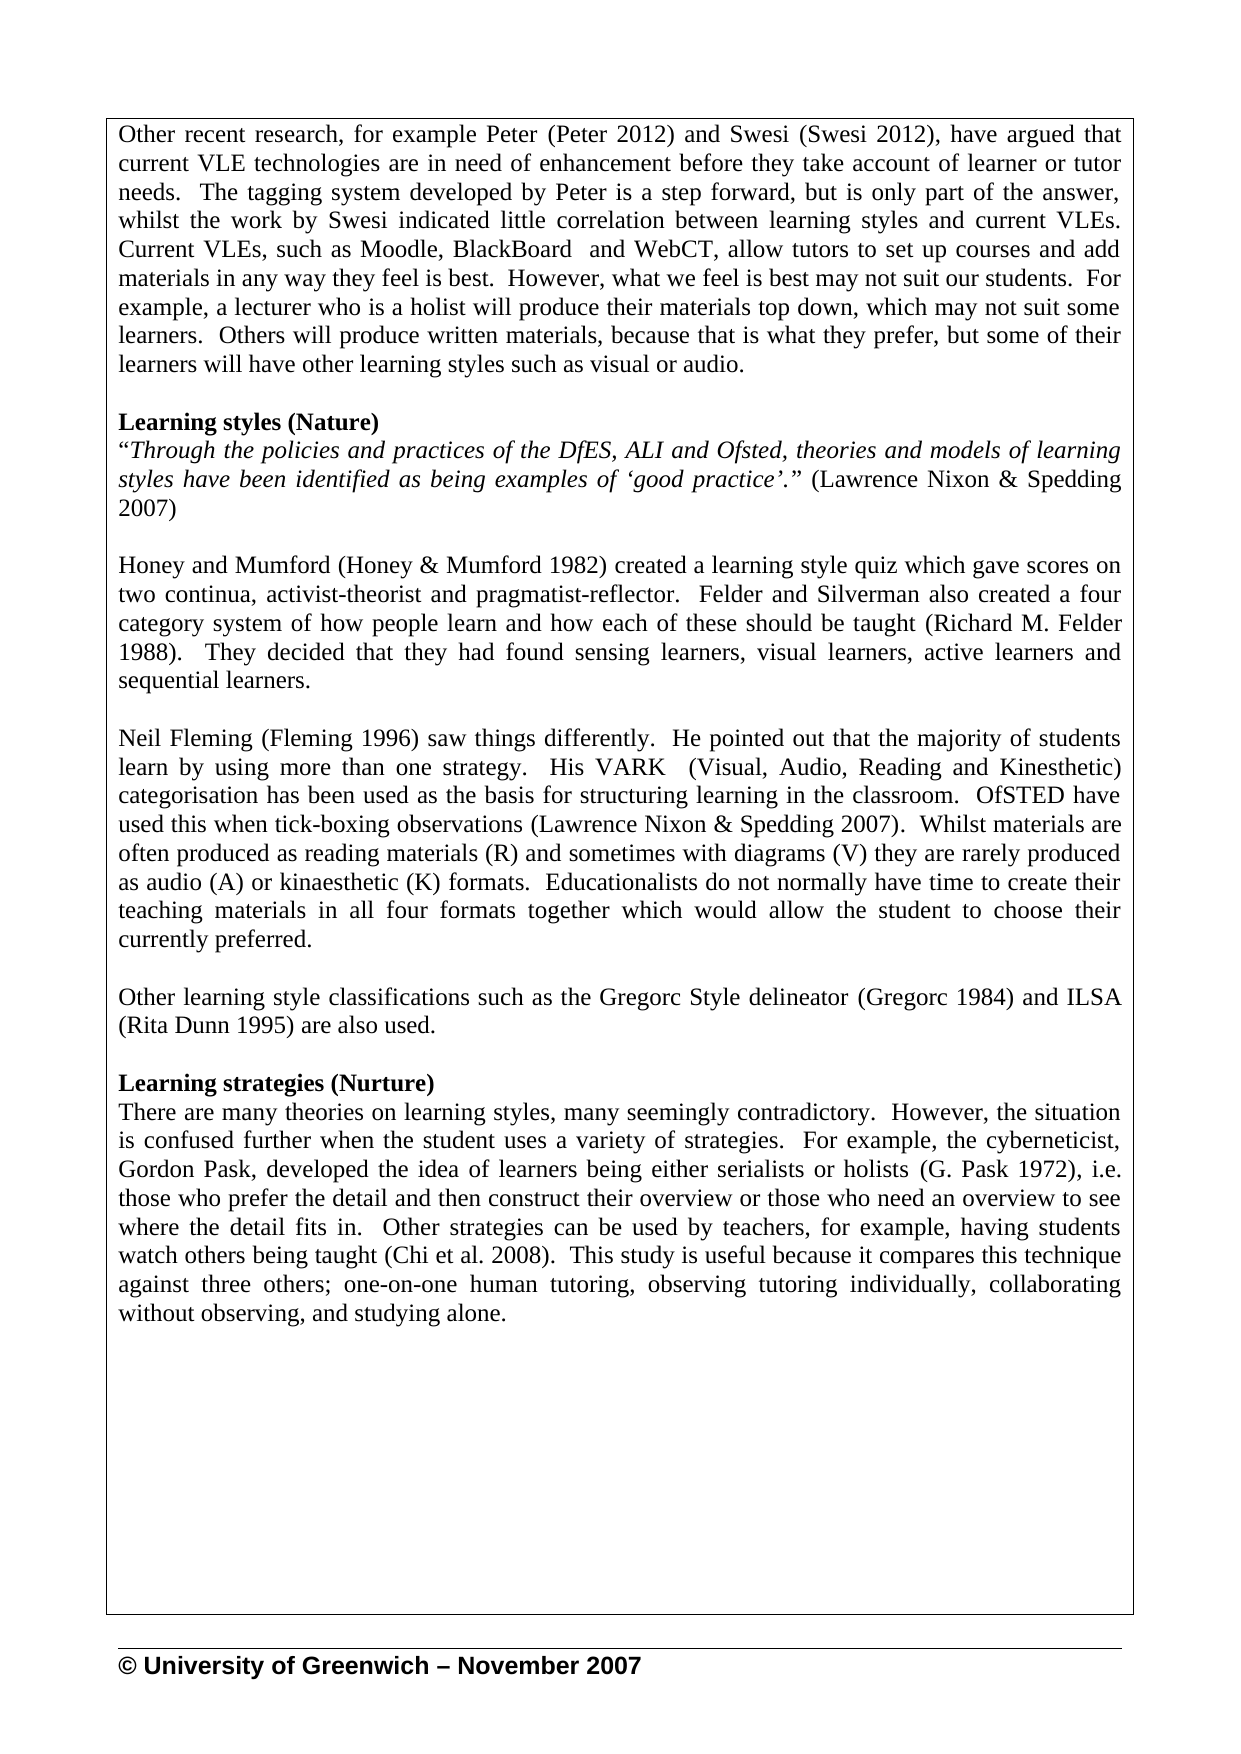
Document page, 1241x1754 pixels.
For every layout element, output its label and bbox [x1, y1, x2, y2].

table_cell [107, 119, 1133, 1614]
